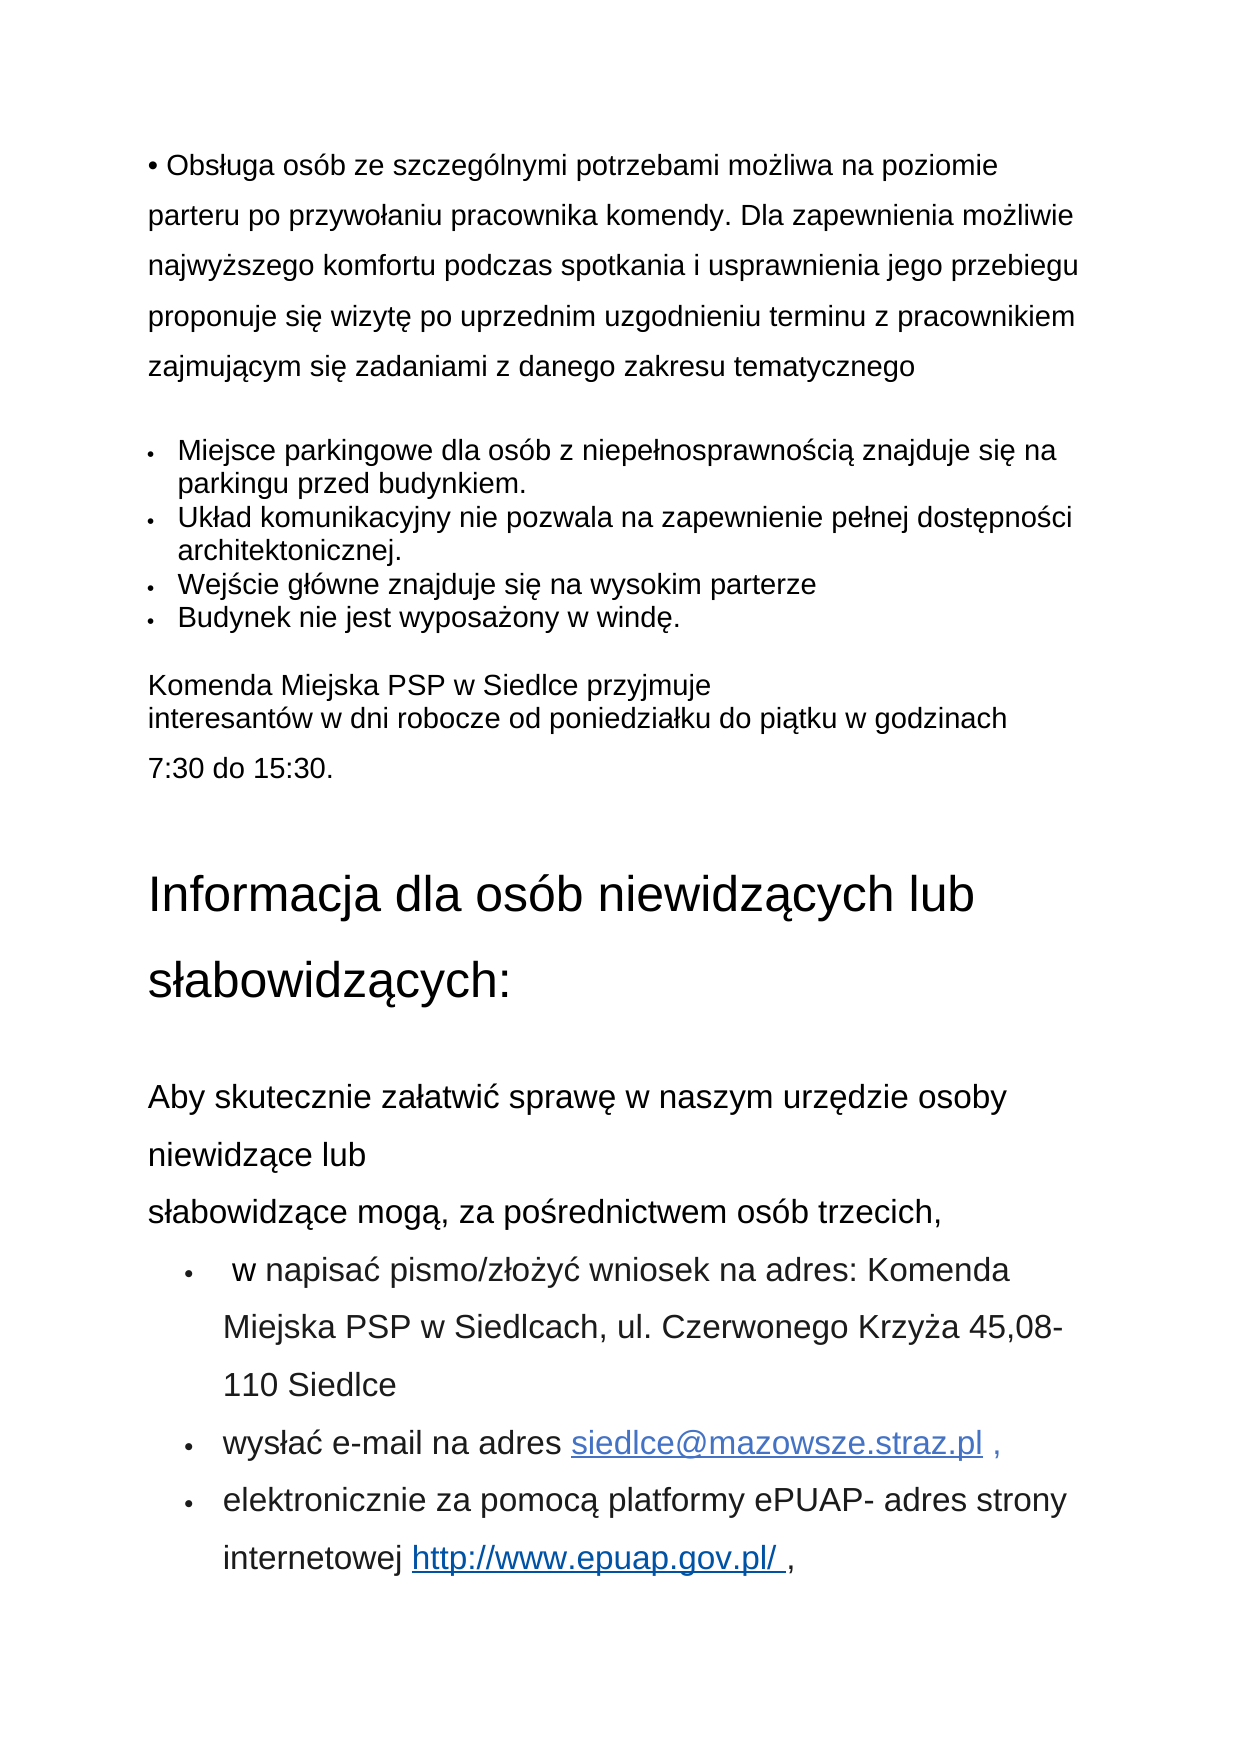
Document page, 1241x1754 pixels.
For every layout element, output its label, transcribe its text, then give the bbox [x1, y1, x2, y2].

list Wejście główne znajduje się na wysokim parterze [148, 567, 1093, 600]
list Układ komunikacyjny nie pozwala na zapewnienie pełnej dostępności architektonicznej. [148, 500, 1093, 567]
list Komenda Miejska PSP w Siedlce przyjmuje [148, 634, 1093, 701]
list Budynek nie jest wyposażony w windę. [148, 600, 1093, 634]
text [148, 148, 1093, 382]
list elektronicznie za pomocą platformy ePUAP- adres strony internetowej http://www.epuap.gov.pl/ , [185, 1480, 1093, 1576]
text interesantów w dni robocze od poniedziałku do piątku w godzinach 7:30 do 15:30. Informacja dla osób niewidzących lub słabowidzących: Aby skutecznie załatwić sprawę w naszym urzędzie osoby niewidzące lub słabowidzące mogą, za pośrednictwem osób trzecich, [148, 701, 1093, 1231]
list wysłać e-mail na adres siedlce@mazowsze.straz.pl , [185, 1423, 1093, 1461]
list w napisać pismo/złożyć wniosek na adres: Komenda Miejska PSP w Siedlcach, ul. Czerwonego Krzyża 45,08-110 Siedlce [185, 1250, 1093, 1404]
list Miejsce parkingowe dla osób z niepełnosprawnością znajduje się na parkingu przed budynkiem. [148, 433, 1093, 500]
